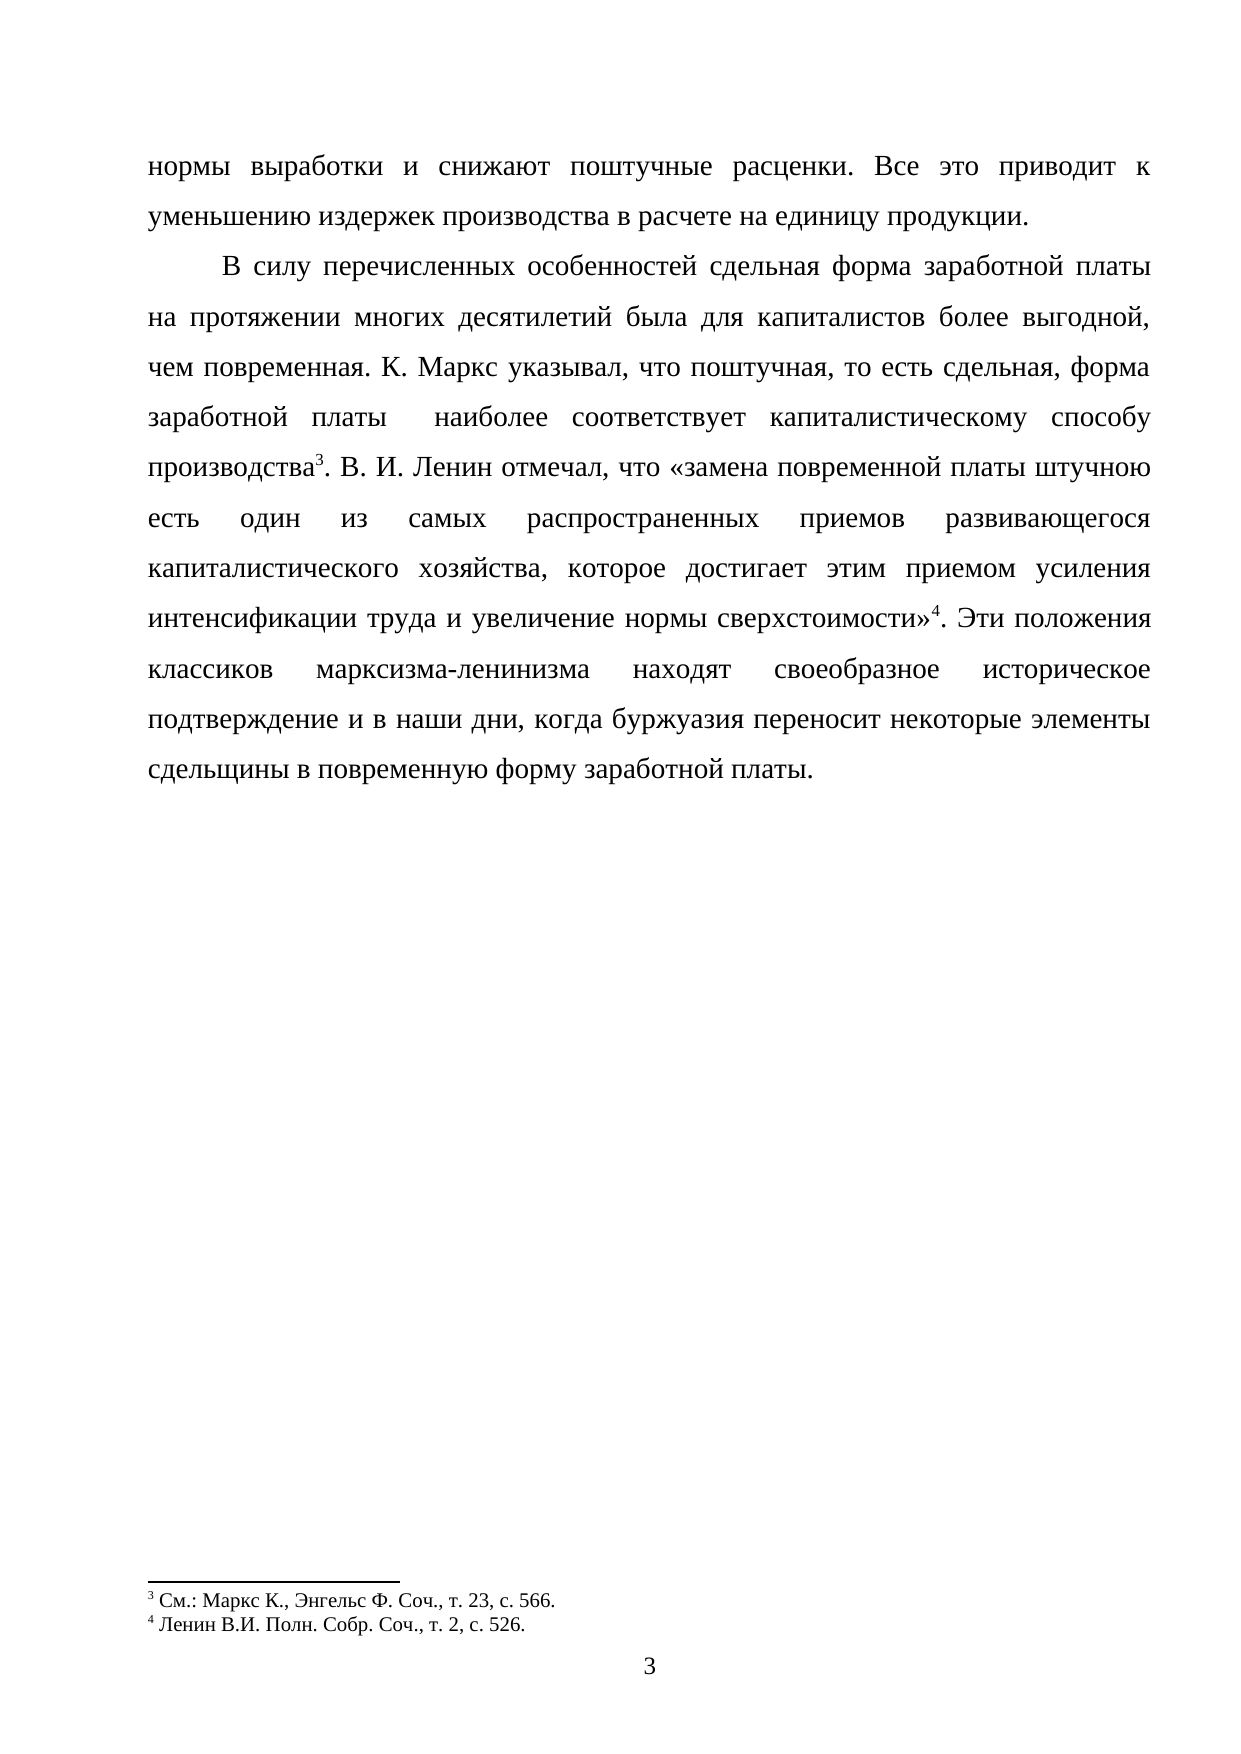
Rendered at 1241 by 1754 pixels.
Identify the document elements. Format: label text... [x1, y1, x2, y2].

text В силу перечисленных особенностей сдельная форма заработной платы на протяжении многих десятилетий была для капиталистов более выгодной, чем повременная. К. Маркс указывал, что поштучная, то есть сдельная, форма заработной платы наиболее соответствует капиталистическому способу производства. В. И. Ленин отмечал, что «замена повременной платы штучною есть один из самых распространенных приемов развивающегося капиталистического хозяйства, которое достигает этим приемом усиления интенсификации труда и увеличение нормы сверхстоимости». Эти положения классиков марксизма-ленинизма находят своеобразное историческое подтверждение и в наши дни, когда буржуазия переносит некоторые элементы сдельщины в повременную форму заработной платы. [148, 248, 1152, 785]
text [148, 148, 1152, 232]
